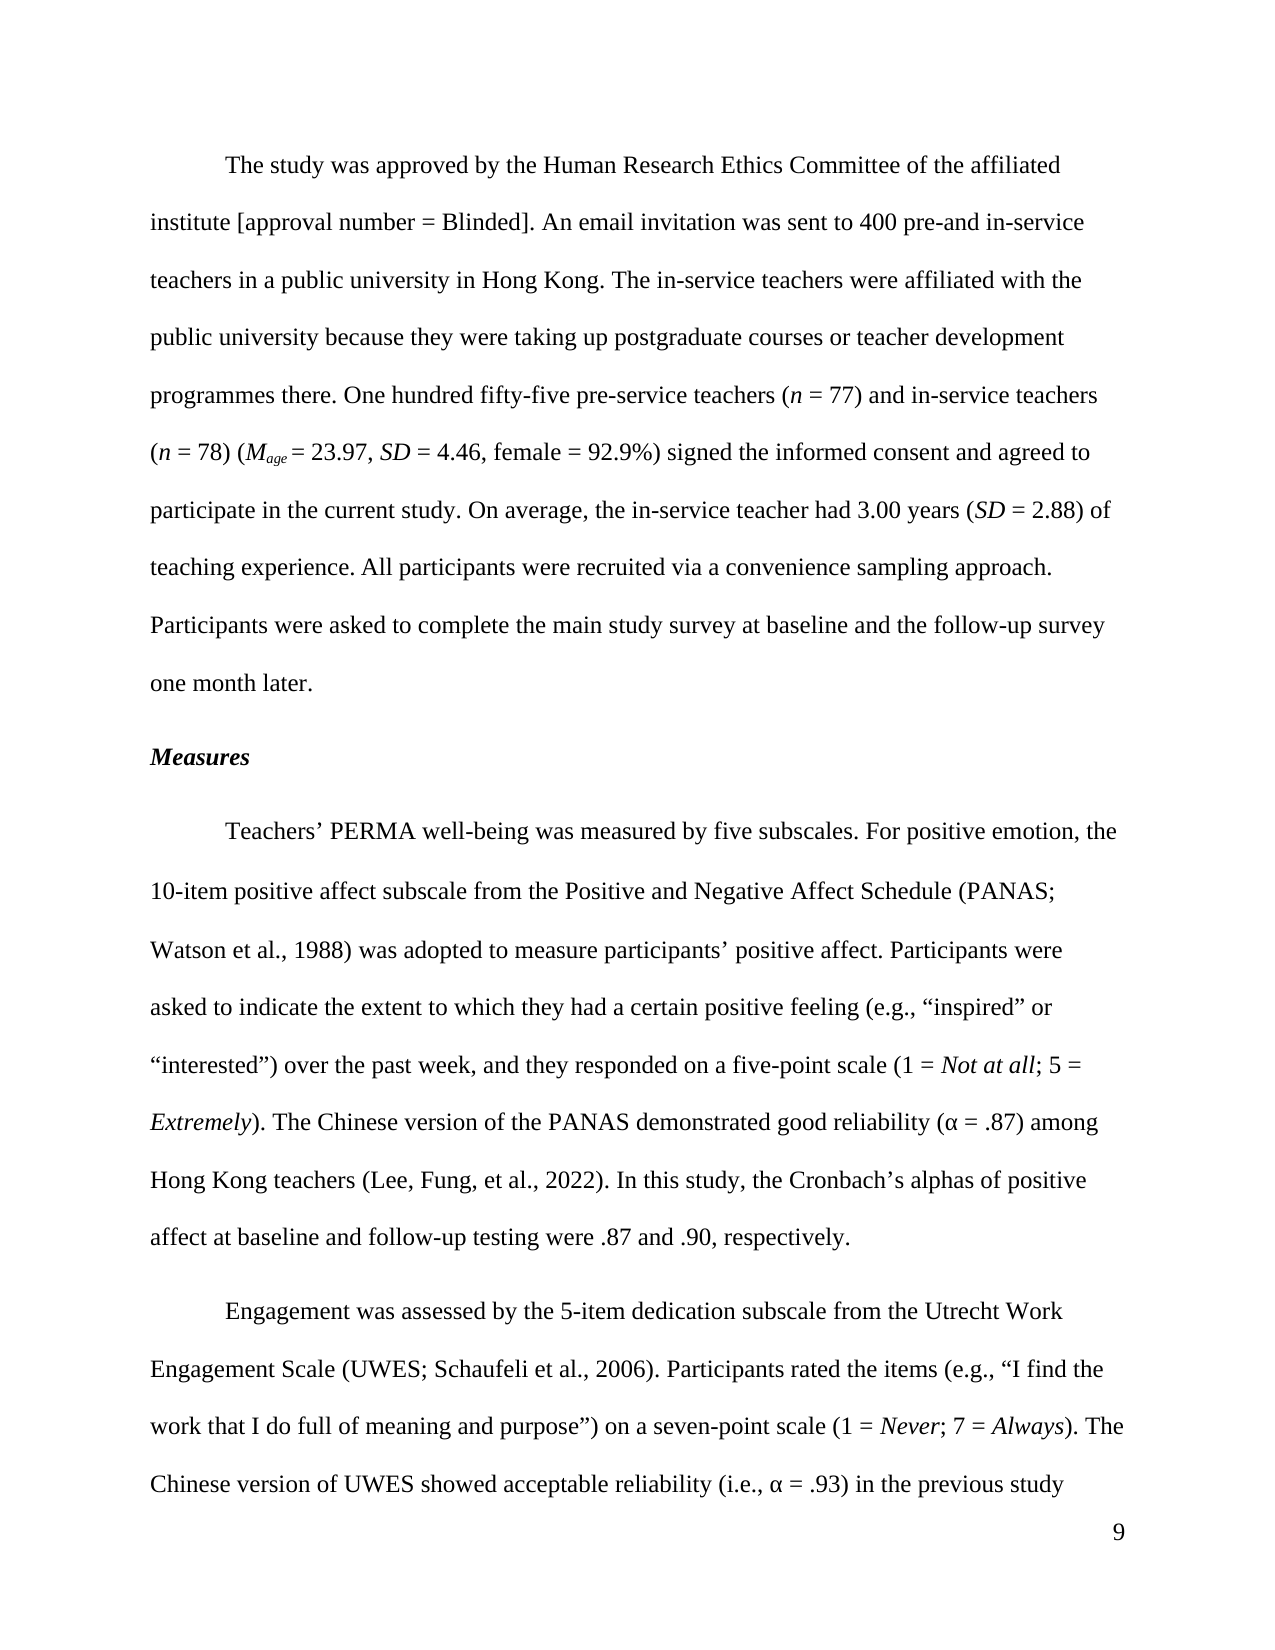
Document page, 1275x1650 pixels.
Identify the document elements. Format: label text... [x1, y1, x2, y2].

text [150, 1296, 1125, 1498]
text Teachers’ PERMA well-being was measured by five subscales. For positive emotion, the 10-item positive affect subscale from the Positive and Negative Affect Schedule (PANAS; Watson et al., 1988) was adopted to measure participants’ positive affect. Participants were asked to indicate the extent to which they had a certain positive feeling (e.g., “inspired” or “interested”) over the past week, and they responded on a five-point scale (1 = Not at all; 5 = Extremely). The Chinese version of the PANAS demonstrated good reliability (α = .87) among Hong Kong teachers (Lee, Fung, et al., 2022). In this study, the Cronbach’s alphas of positive affect at baseline and follow-up testing were .87 and .90, respectively. [150, 816, 1125, 1251]
text The study was approved by the Human Research Ethics Committee of the affiliated institute [approval number = Blinded]. An email invitation was sent to 400 pre-and in-service teachers in a public university in Hong Kong. The in-service teachers were affiliated with the public university because they were taking up postgraduate courses or teacher development programmes there. One hundred fifty-five pre-service teachers (n = 77) and in-service teachers (n = 78) (Mage = 23.97, SD = 4.46, female = 92.9%) signed the informed consent and agreed to participate in the current study. On average, the in-service teacher had 3.00 years (SD = 2.88) of teaching experience. All participants were recruited via a convenience sampling approach. Participants were asked to complete the main study survey at baseline and the follow-up survey one month later. [150, 150, 1125, 697]
text Measures [150, 742, 1125, 771]
